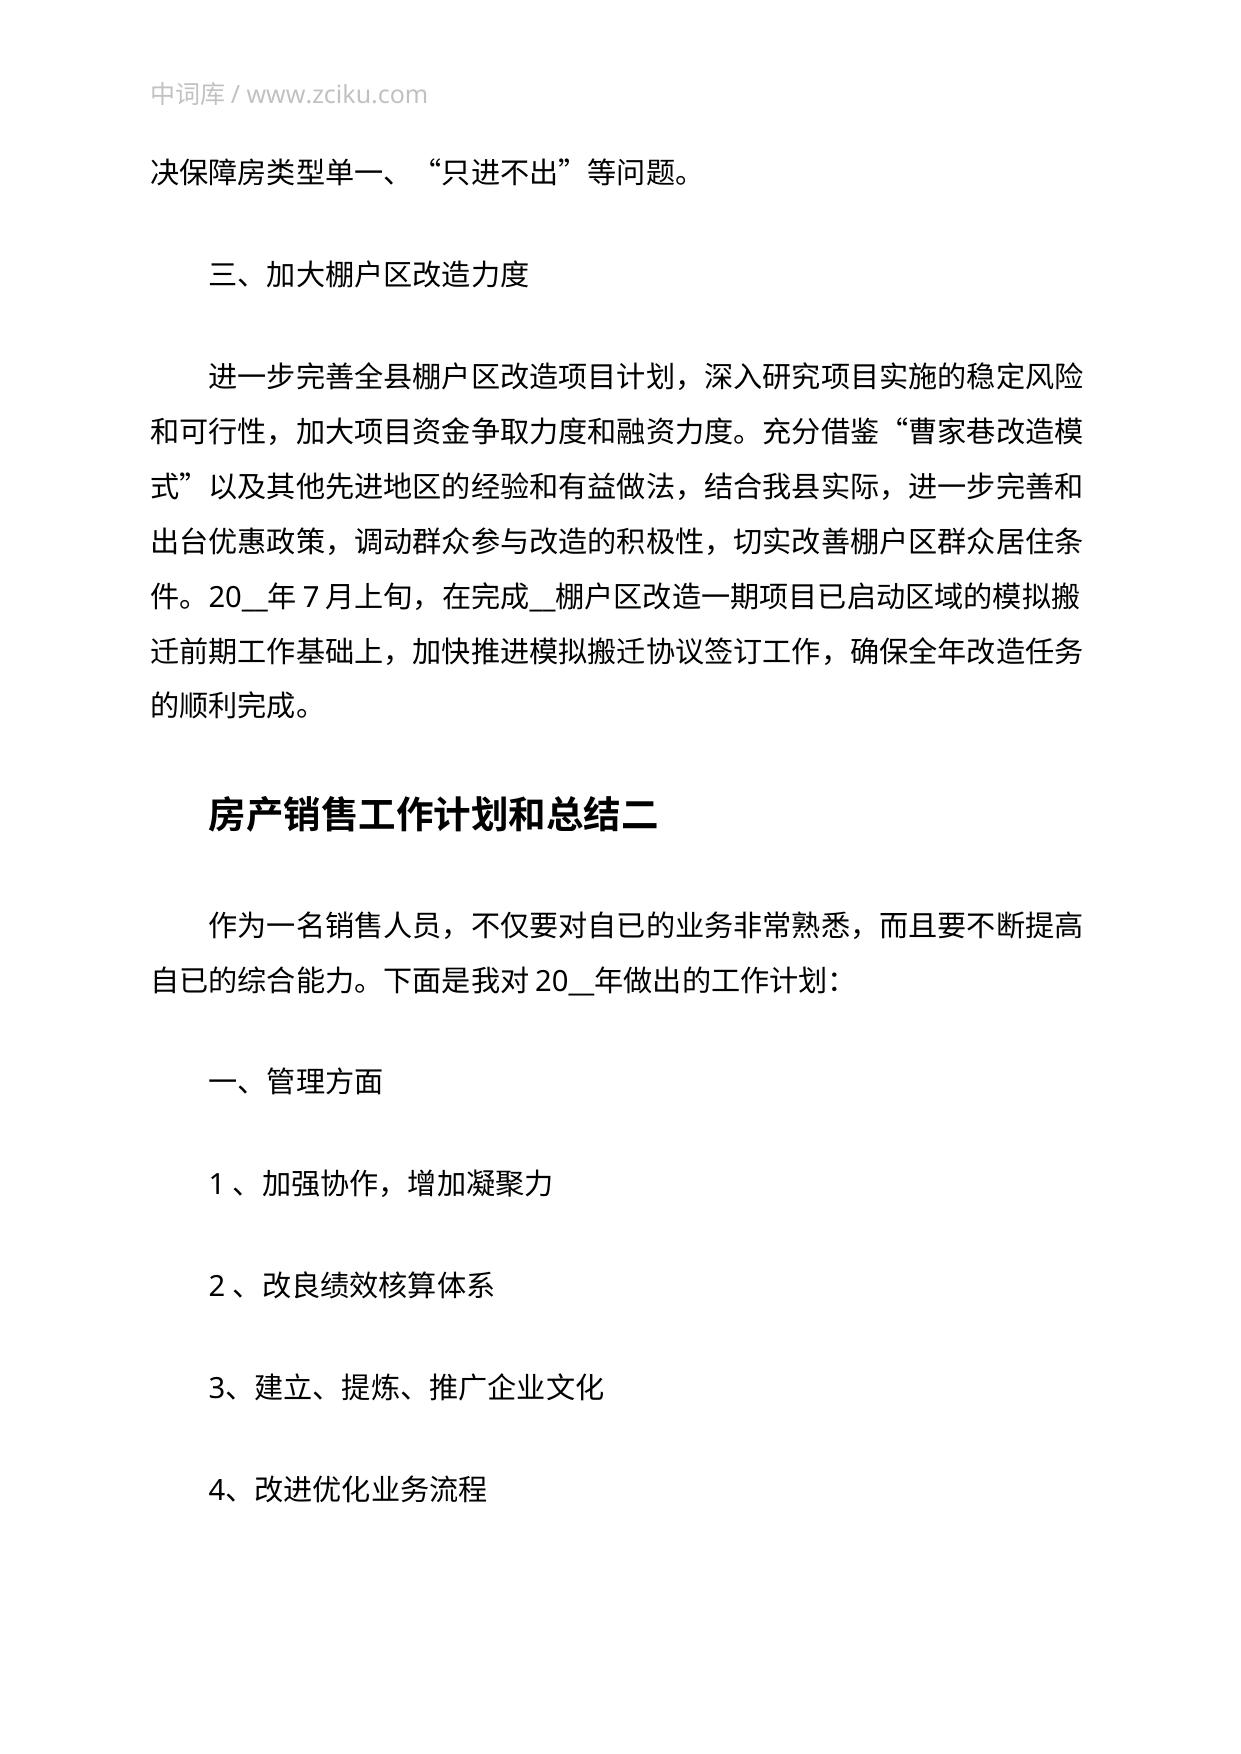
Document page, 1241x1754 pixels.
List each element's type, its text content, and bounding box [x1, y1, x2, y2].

text 进一步完善全县棚户区改造项目计划，深入研究项目实施的稳定风险和可行性，加大项目资金争取力度和融资力度。充分借鉴“曹家巷改造模式”以及其他先进地区的经验和有益做法，结合我县实际，进一步完善和出台优惠政策，调动群众参与改造的积极性，切实改善棚户区群众居住条件。20__年7月上旬，在完成__棚户区改造一期项目已启动区域的模拟搬迁前期工作基础上，加快推进模拟搬迁协议签订工作，确保全年改造任务的顺利完成。 [150, 353, 1090, 725]
text 三、加大棚户区改造力度 [150, 252, 1090, 294]
text 房产销售工作计划和总结二 [150, 785, 1090, 839]
text 作为一名销售人员，不仅要对自已的业务非常熟悉，而且要不断提高自已的综合能力。下面是我对20__年做出的工作计划： [150, 902, 1090, 999]
text 1 、加强协作，增加凝聚力 [150, 1161, 1090, 1203]
text 4、改进优化业务流程 [150, 1467, 1090, 1509]
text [150, 150, 1090, 192]
text 2 、改良绩效核算体系 [150, 1263, 1090, 1305]
text 一、管理方面 [150, 1059, 1090, 1101]
text 3、建立、提炼、推广企业文化 [150, 1365, 1090, 1407]
